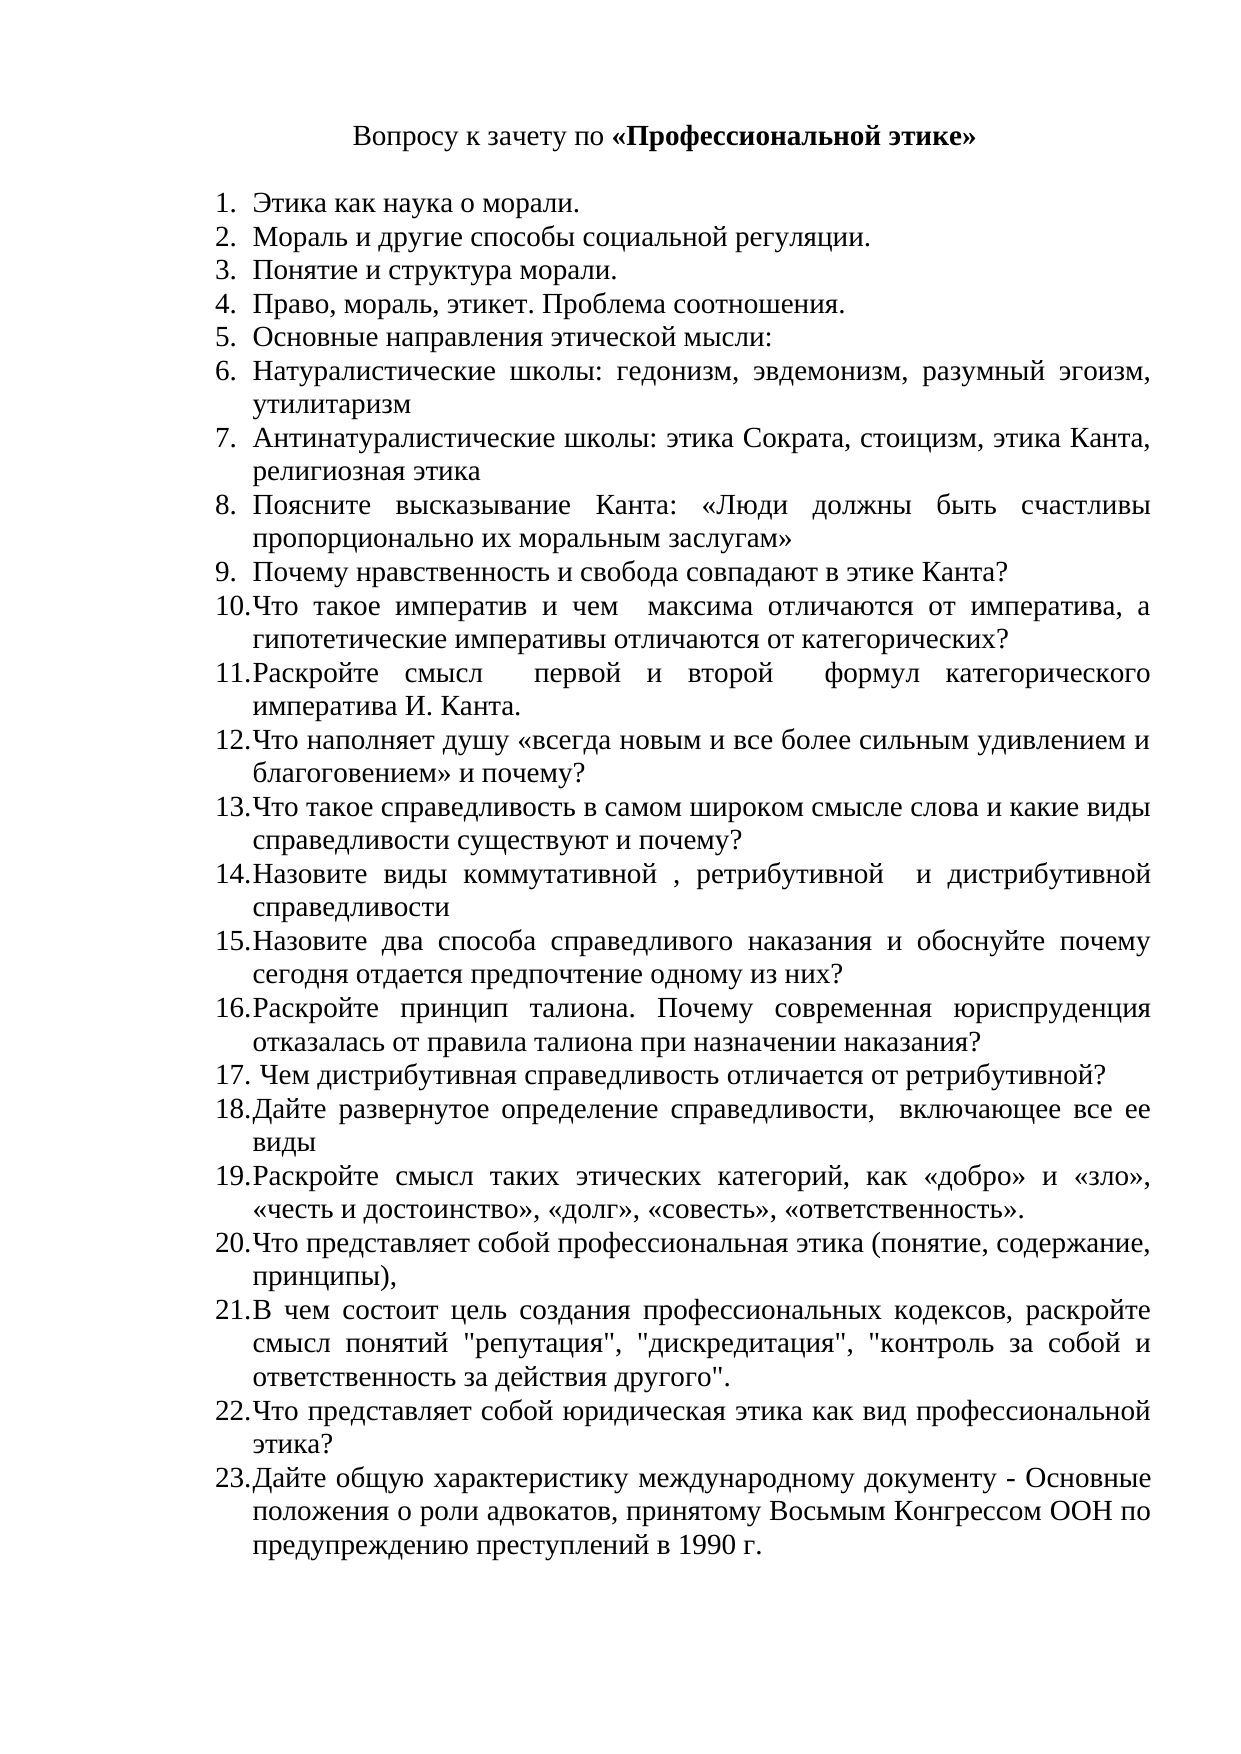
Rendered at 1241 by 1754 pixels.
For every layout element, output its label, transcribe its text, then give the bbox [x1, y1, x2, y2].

list Что наполняет душу «всегда новым и все более сильным удивлением и благоговением» и почему? [215, 722, 1152, 789]
list Раскройте принцип талиона. Почему современная юриспруденция отказалась от правила талиона при назначении наказания? [215, 990, 1152, 1057]
list Дайте развернутое определение справедливости, включающее все ее виды [215, 1091, 1152, 1158]
list Дайте общую характеристику международному документу - Основные положения о роли адвокатов, принятому Восьмым Конгрессом ООН по предупреждению преступлений в 1990 г. [215, 1460, 1152, 1560]
list Поясните высказывание Канта: «Люди должны быть счастливы пропорционально их моральным заслугам» [215, 487, 1152, 554]
list Что такое императив и чем максима отличаются от императива, а гипотетические императивы отличаются от категорических? [215, 588, 1152, 655]
list Основные направления этической мысли: [215, 319, 1152, 353]
list Этика как наука о морали. [215, 185, 1152, 219]
list Назовите два способа справедливого наказания и обоснуйте почему сегодня отдается предпочтение одному из них? [215, 923, 1152, 990]
list Почему нравственность и свобода совпадают в этике Канта? [215, 554, 1152, 588]
list Раскройте смысл таких этических категорий, как «добро» и «зло», «честь и достоинство», «долг», «совесть», «ответственность». [215, 1158, 1152, 1225]
list Антинатуралистические школы: этика Сократа, стоицизм, этика Канта, религиозная этика [215, 420, 1152, 487]
list Натуралистические школы: гедонизм, эвдемонизм, разумный эгоизм, утилитаризм [215, 353, 1152, 420]
list Что представляет собой профессиональная этика (понятие, содержание, принципы), [215, 1225, 1152, 1292]
list Понятие и структура морали. [215, 252, 1152, 286]
text Вопросу к зачету по «Профессиональной этике» [177, 118, 1152, 152]
list Назовите виды коммутативной , ретрибутивной и дистрибутивной справедливости [215, 856, 1152, 923]
list Раскройте смысл первой и второй формул категорического императива И. Канта. [215, 655, 1152, 722]
list Что такое справедливость в самом широком смысле слова и какие виды справедливости существуют и почему? [215, 789, 1152, 856]
list Что представляет собой юридическая этика как вид профессиональной этика? [215, 1393, 1152, 1460]
list Мораль и другие способы социальной регуляции. [215, 219, 1152, 252]
list В чем состоит цель создания профессиональных кодексов, раскройте смысл понятий "репутация", "дискредитация", "контроль за собой и ответственность за действия другого". [215, 1292, 1152, 1393]
list Право, мораль, этикет. Проблема соотношения. [215, 286, 1152, 319]
list Чем дистрибутивная справедливость отличается от ретрибутивной? [215, 1057, 1152, 1091]
